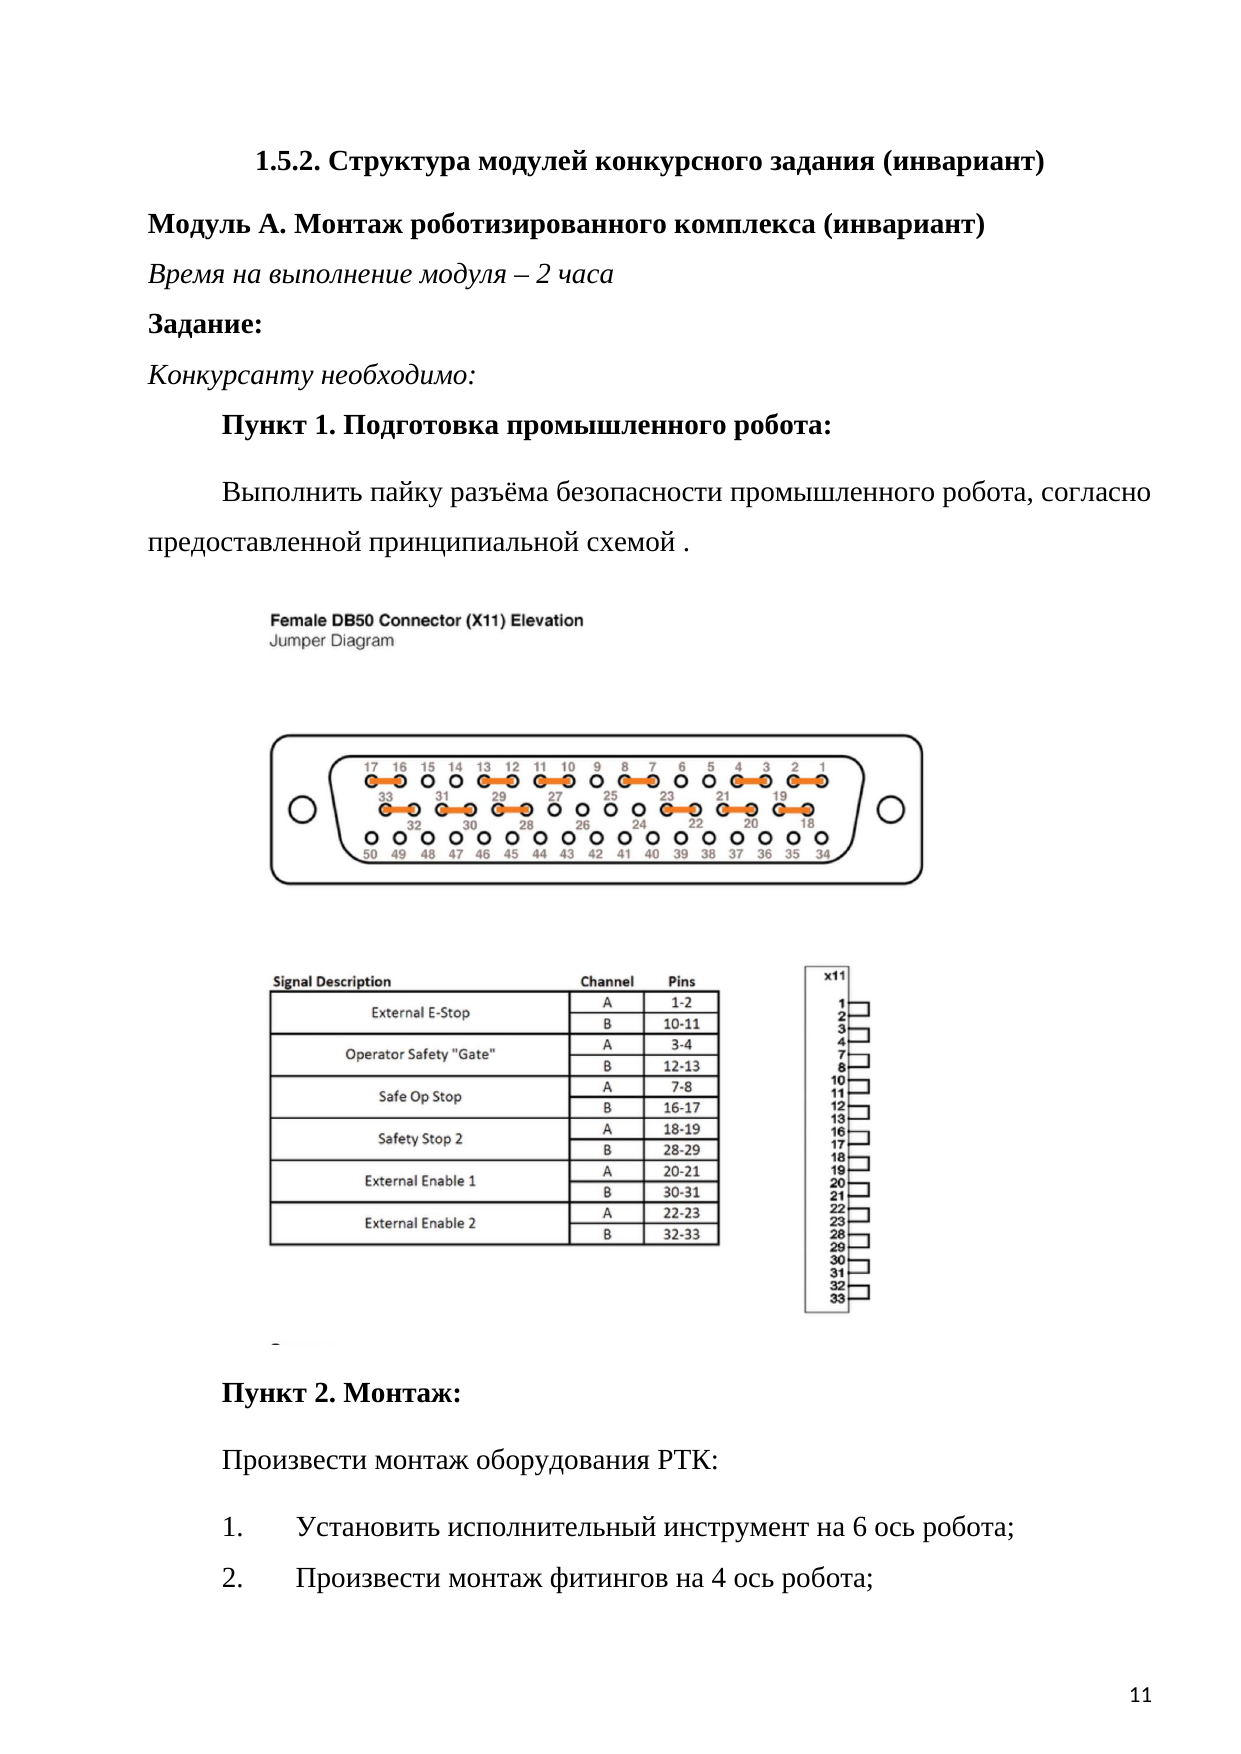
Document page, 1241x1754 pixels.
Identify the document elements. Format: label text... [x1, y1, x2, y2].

list Установить исполнительный инструмент на 6 ось робота; [148, 1509, 1152, 1543]
list Произвести монтаж фитингов на 4 ось робота; [148, 1560, 1152, 1593]
text 1.5.2. Структура модулей конкурсного задания (инвариант) [148, 143, 1152, 177]
text Выполнить пайку разъёма безопасности промышленного робота, согласно предоставленной принципиальной схемой . [148, 474, 1152, 558]
text Пункт 2. Монтаж: [148, 1376, 1152, 1409]
text Конкурсанту необходимо: [148, 357, 1152, 390]
text Время на выполнение модуля – 2 часа [148, 256, 1152, 290]
text Произвести монтаж оборудования РТК: [148, 1442, 1152, 1476]
picture [221, 591, 967, 1345]
text Задание: [148, 307, 1152, 340]
text Пункт 1. Подготовка промышленного робота: [148, 407, 1152, 441]
text Модуль А. Монтаж роботизированного комплекса (инвариант) [148, 206, 1152, 239]
